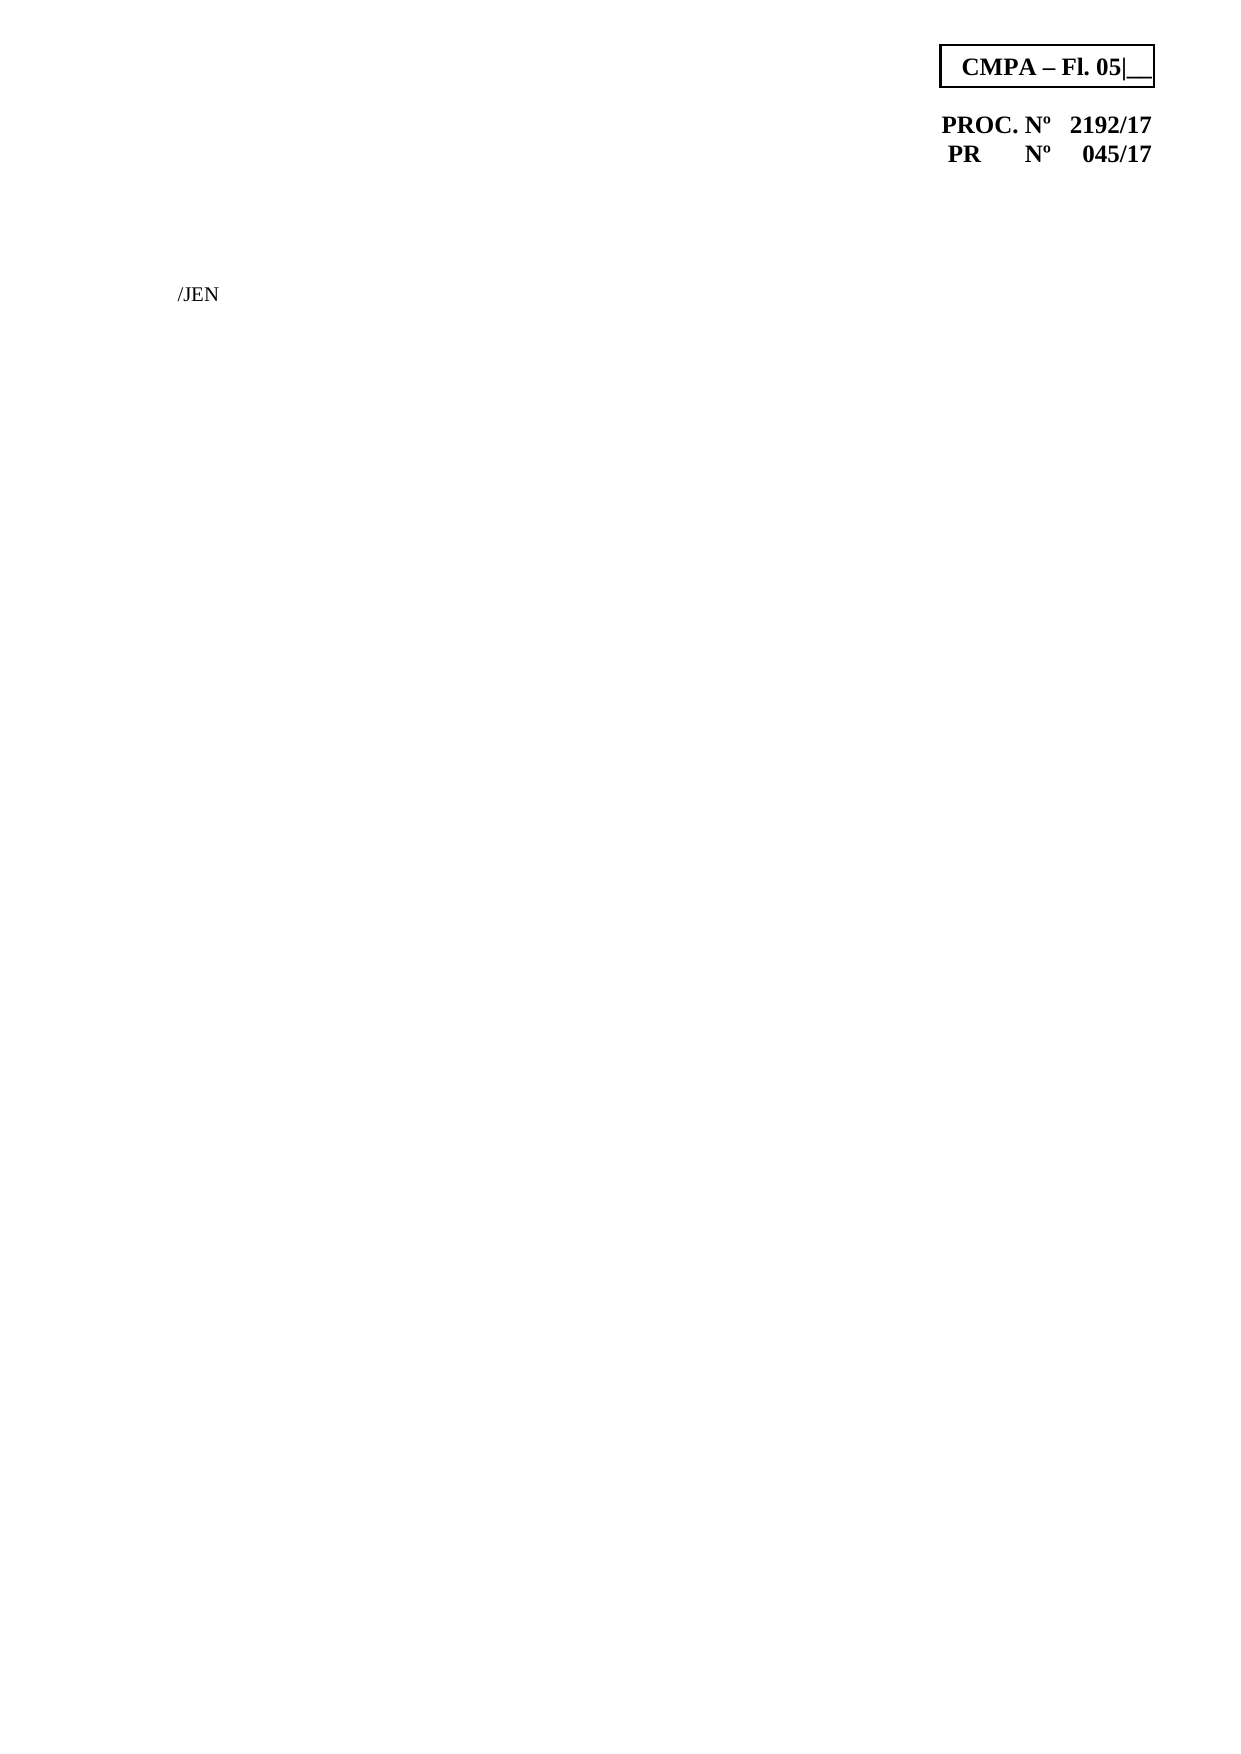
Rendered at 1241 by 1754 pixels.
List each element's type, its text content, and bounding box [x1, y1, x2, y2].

text /JEN [177, 282, 1152, 306]
